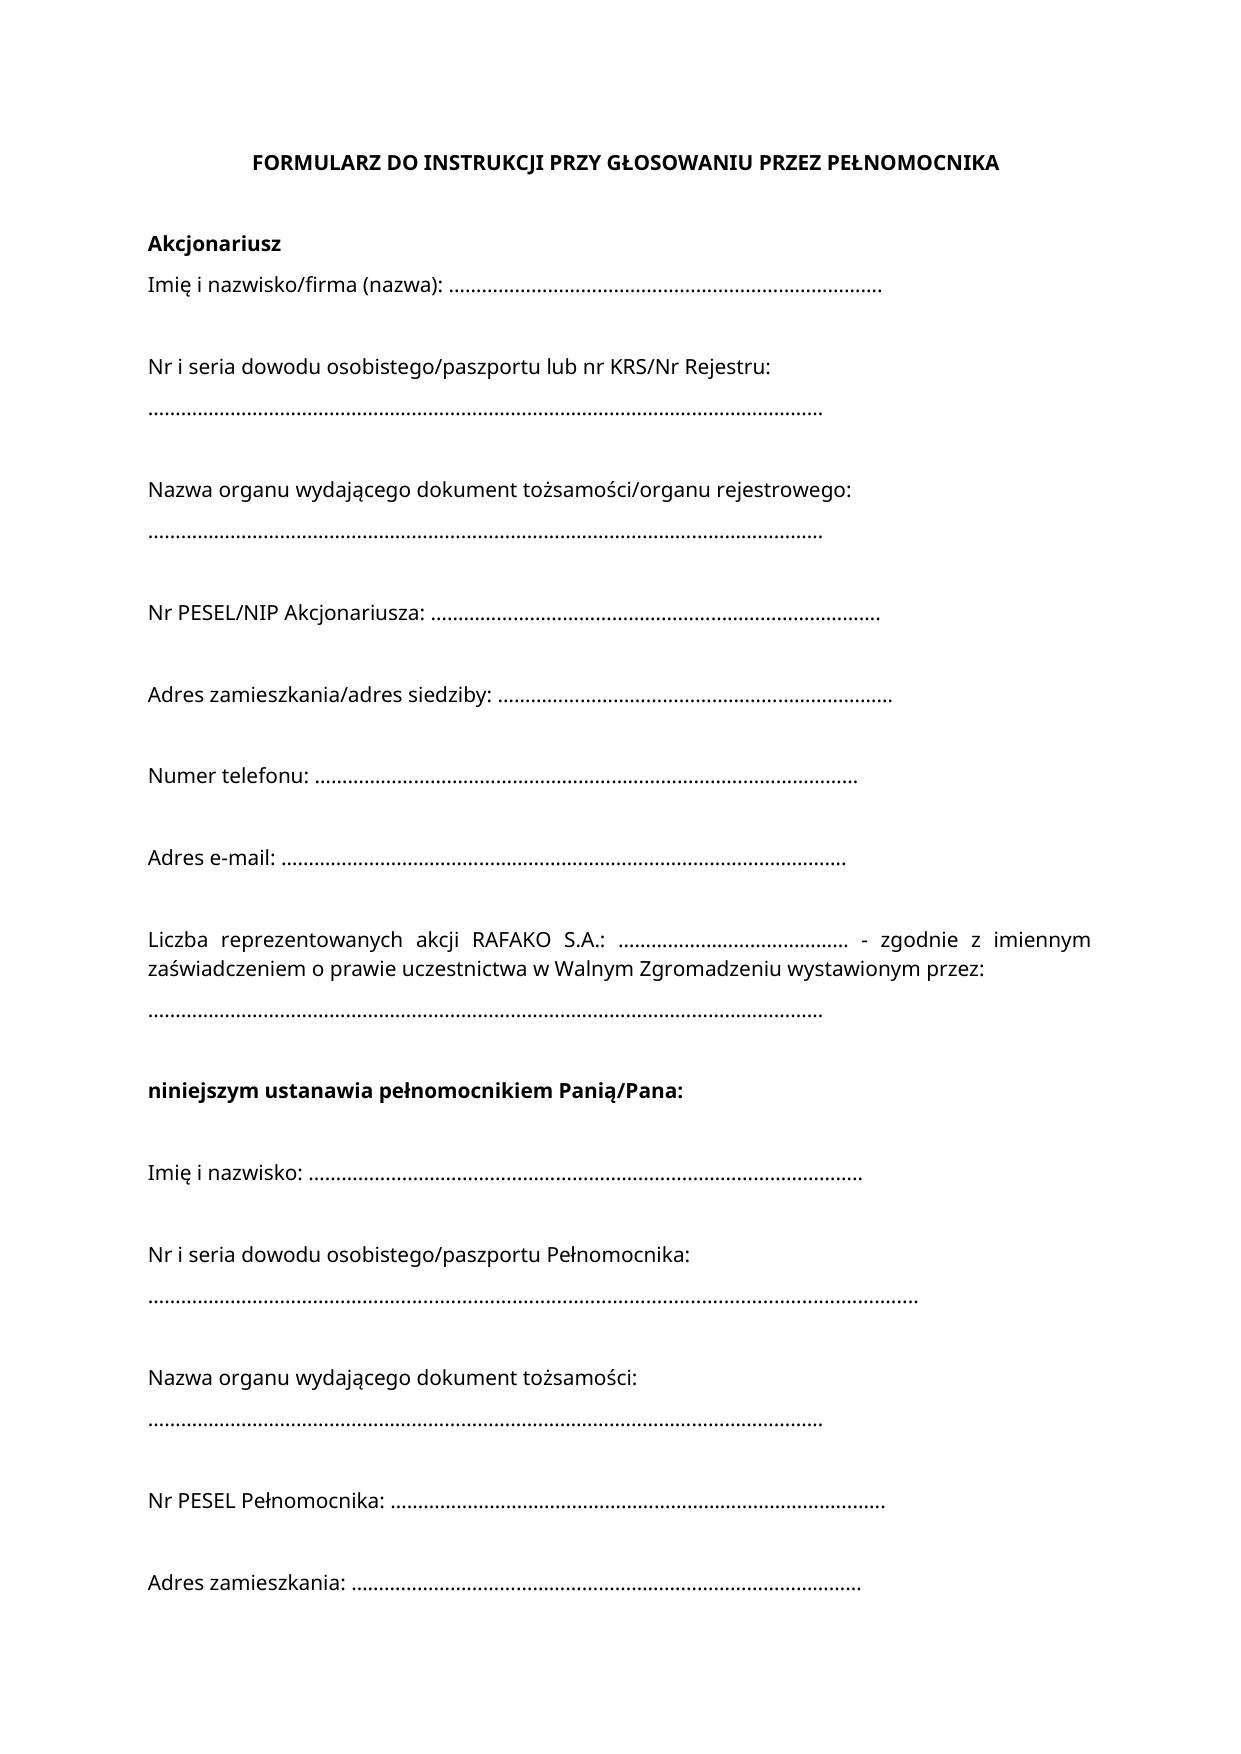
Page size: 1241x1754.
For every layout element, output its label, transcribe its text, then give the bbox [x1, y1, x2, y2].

text Nr i seria dowodu osobistego/paszportu Pełnomocnika: [148, 1240, 1093, 1269]
text Imię i nazwisko/firma (nazwa): ……………………………………………………………………. [148, 270, 1093, 299]
text …………………………………………………………………………………………………………… [148, 995, 1093, 1023]
text …………………………………………………………………………………………………………… [148, 393, 1093, 422]
text Nr PESEL Pełnomocnika: …………………………………………………………………............... [148, 1486, 1093, 1514]
text Akcjonariusz [148, 229, 1093, 258]
text …………………………………………………………………………………………………………… [148, 1404, 1093, 1433]
text niniejszym ustanawia pełnomocnikiem Panią/Pana: [148, 1077, 1093, 1105]
text Numer telefonu: ……………………………………………………………………………………… [148, 762, 1093, 790]
text Nr i seria dowodu osobistego/paszportu lub nr KRS/Nr Rejestru: [148, 352, 1093, 381]
text ……………………………………….............................................................................................. [148, 1281, 1093, 1310]
text Liczba reprezentowanych akcji RAFAKO S.A.: …………………………………… - zgodnie z imiennym zaświadczeniem o prawie uczestnictwa w Walnym Zgromadzeniu wystawionym przez: [148, 925, 1093, 982]
text Nazwa organu wydającego dokument tożsamości/organu rejestrowego: [148, 475, 1093, 503]
text FORMULARZ DO INSTRUKCJI PRZY GŁOSOWANIU PRZEZ PEŁNOMOCNIKA [148, 148, 1104, 176]
text Nr PESEL/NIP Akcjonariusza: ………………………………………………………………………. [148, 598, 1093, 626]
text Imię i nazwisko: ……………………………………………………………………………………….. [148, 1158, 1093, 1187]
text Adres zamieszkania/adres siedziby: ……………………………………………………………… [148, 680, 1093, 708]
text Adres zamieszkania: ………………………………………………………………………………… [148, 1568, 1093, 1596]
text …………………………………………………………………………………………………………… [148, 516, 1093, 544]
text Adres e-mail: …………………………………………………………………………………………. [148, 843, 1093, 872]
text Nazwa organu wydającego dokument tożsamości: [148, 1363, 1093, 1392]
